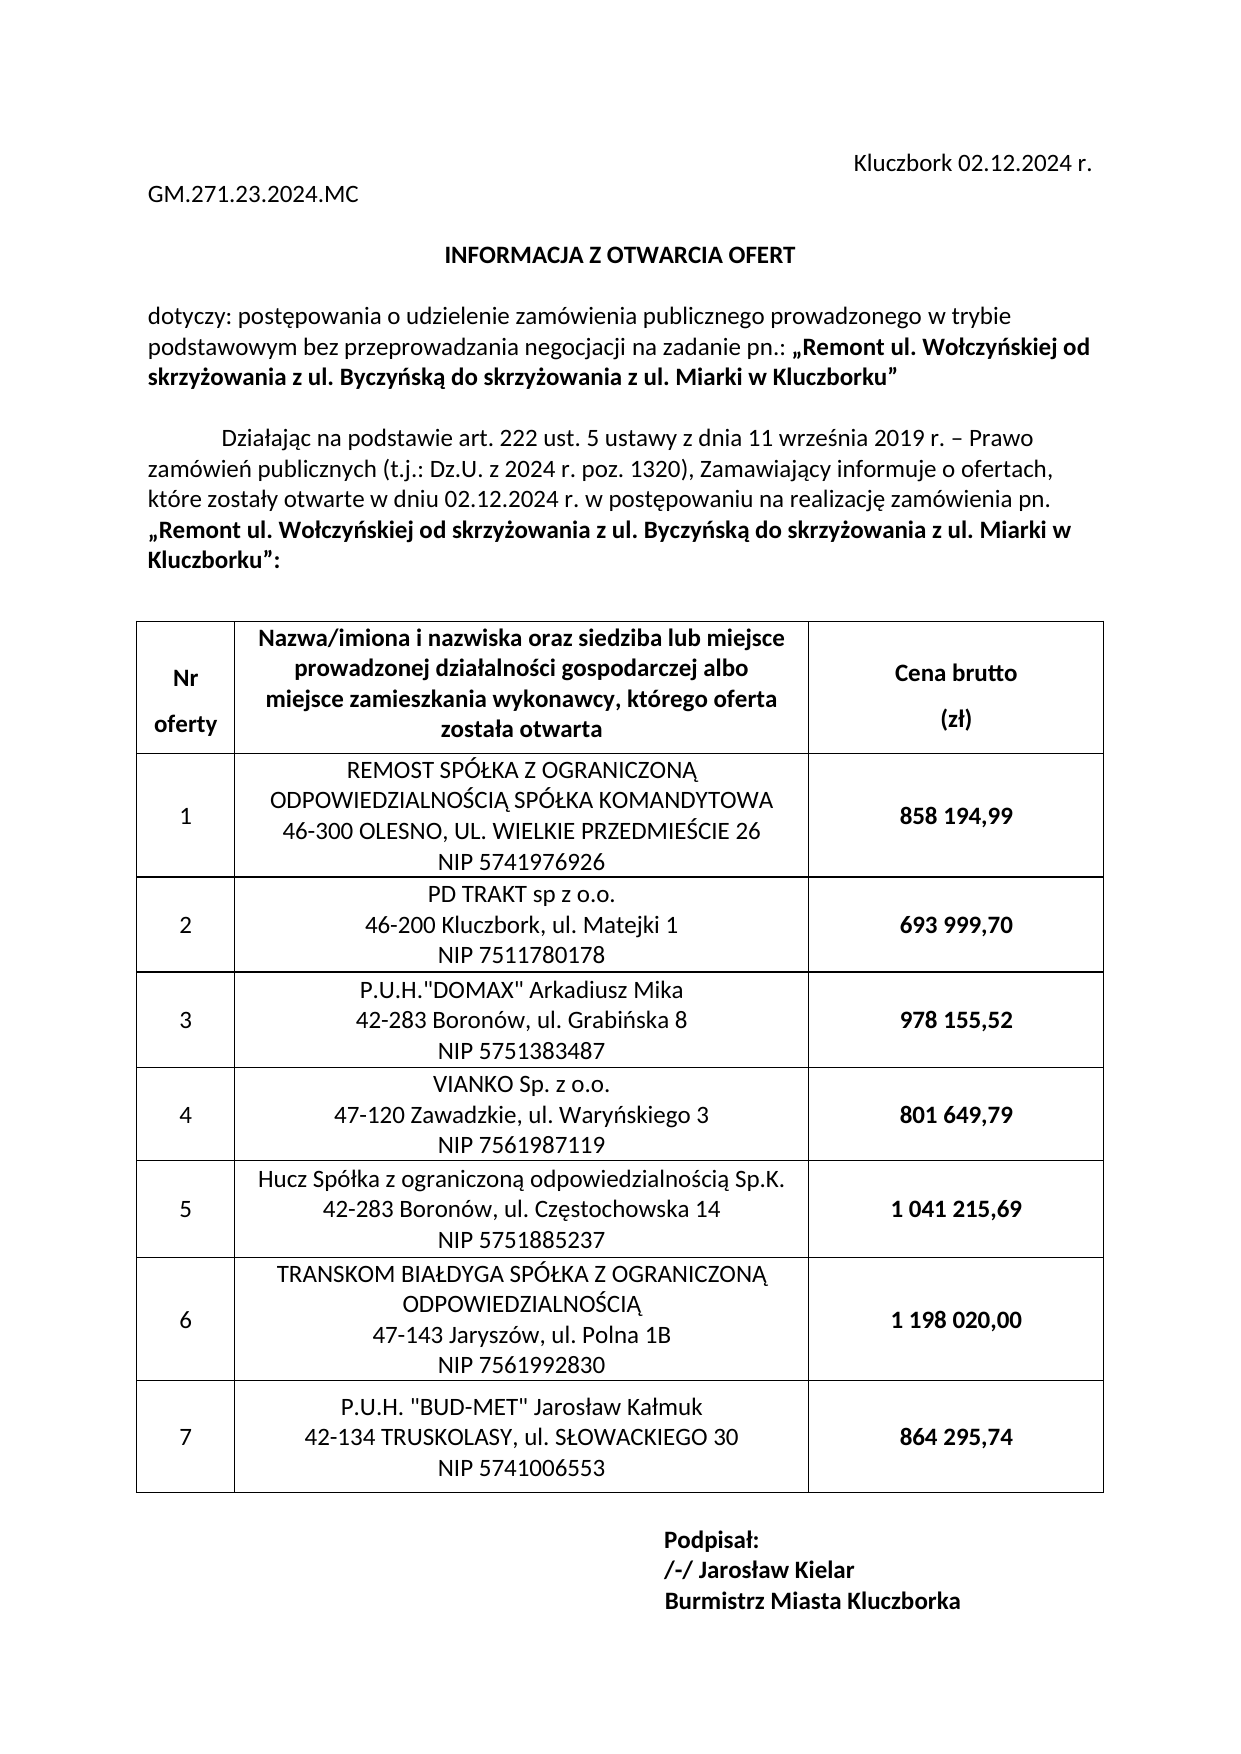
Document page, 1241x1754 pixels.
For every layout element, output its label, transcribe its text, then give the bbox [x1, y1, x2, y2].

table_header Cena brutto (zł) [809, 622, 1103, 753]
table_cell 6 [137, 1258, 234, 1380]
table_cell P.U.H. "BUD-MET" Jarosław Kałmuk 42-134 TRUSKOLASY, ul. SŁOWACKIEGO 30 NIP 5741006553 [235, 1381, 808, 1492]
table_cell 858 194,99 [809, 754, 1103, 876]
table_cell P.U.H."DOMAX" Arkadiusz Mika 42-283 Boronów, ul. Grabińska 8 NIP 5751383487 [235, 973, 808, 1067]
table_cell 5 [137, 1161, 234, 1257]
table_cell TRANSKOM BIAŁDYGA SPÓŁKA Z OGRANICZONĄ ODPOWIEDZIALNOŚCIĄ 47-143 Jaryszów, ul. Polna 1B NIP 7561992830 [235, 1258, 808, 1380]
table_cell PD TRAKT sp z o.o. 46-200 Kluczbork, ul. Matejki 1 NIP 7511780178 [235, 878, 808, 971]
table_cell 7 [137, 1381, 234, 1492]
table_cell 693 999,70 [809, 878, 1103, 971]
table_cell 4 [137, 1068, 234, 1160]
text dotyczy: postępowania o udzielenie zamówienia publicznego prowadzonego w trybie podstawowym bez przeprowadzania negocjacji na zadanie pn.: „Remont ul. Wołczyńskiej od skrzyżowania z ul. Byczyńską do skrzyżowania z ul. Miarki w Kluczborku” [148, 300, 1093, 392]
text Kluczbork 02.12.2024 r. [148, 148, 1093, 178]
text GM.271.23.2024.MC [148, 178, 1093, 209]
text INFORMACJA Z OTWARCIA OFERT [148, 239, 1093, 270]
table_cell 3 [137, 973, 234, 1067]
table_cell 864 295,74 [809, 1381, 1103, 1492]
table_header Nr oferty [137, 622, 234, 753]
table_cell 1 041 215,69 [809, 1161, 1103, 1257]
table_header [235, 622, 808, 753]
table_cell 978 155,52 [809, 973, 1103, 1067]
table_cell 801 649,79 [809, 1068, 1103, 1160]
text Burmistrz Miasta Kluczborka [664, 1585, 1093, 1615]
table_cell VIANKO Sp. z o.o. 47-120 Zawadzkie, ul. Waryńskiego 3 NIP 7561987119 [235, 1068, 808, 1160]
text Działając na podstawie art. 222 ust. 5 ustawy z dnia 11 września 2019 r. – Prawo zamówień publicznych (t.j.: Dz.U. z 2024 r. poz. 1320), Zamawiający informuje o ofertach, które zostały otwarte w dniu 02.12.2024 r. w postępowaniu na realizację zamówienia pn. „Remont ul. Wołczyńskiej od skrzyżowania z ul. Byczyńską do skrzyżowania z ul. Miarki w Kluczborku”: [148, 422, 1093, 575]
table_cell Hucz Spółka z ograniczoną odpowiedzialnością Sp.K. 42-283 Boronów, ul. Częstochowska 14 NIP 5751885237 [235, 1161, 808, 1257]
table_cell REMOST SPÓŁKA Z OGRANICZONĄ ODPOWIEDZIALNOŚCIĄ SPÓŁKA KOMANDYTOWA 46-300 OLESNO, UL. WIELKIE PRZEDMIEŚCIE 26 NIP 5741976926 [235, 754, 808, 876]
table_cell 1 [137, 754, 234, 876]
table_cell 2 [137, 878, 234, 971]
table_cell 1 198 020,00 [809, 1258, 1103, 1380]
text Podpisał: [664, 1524, 1093, 1554]
text /-/ Jarosław Kielar [664, 1554, 1093, 1585]
